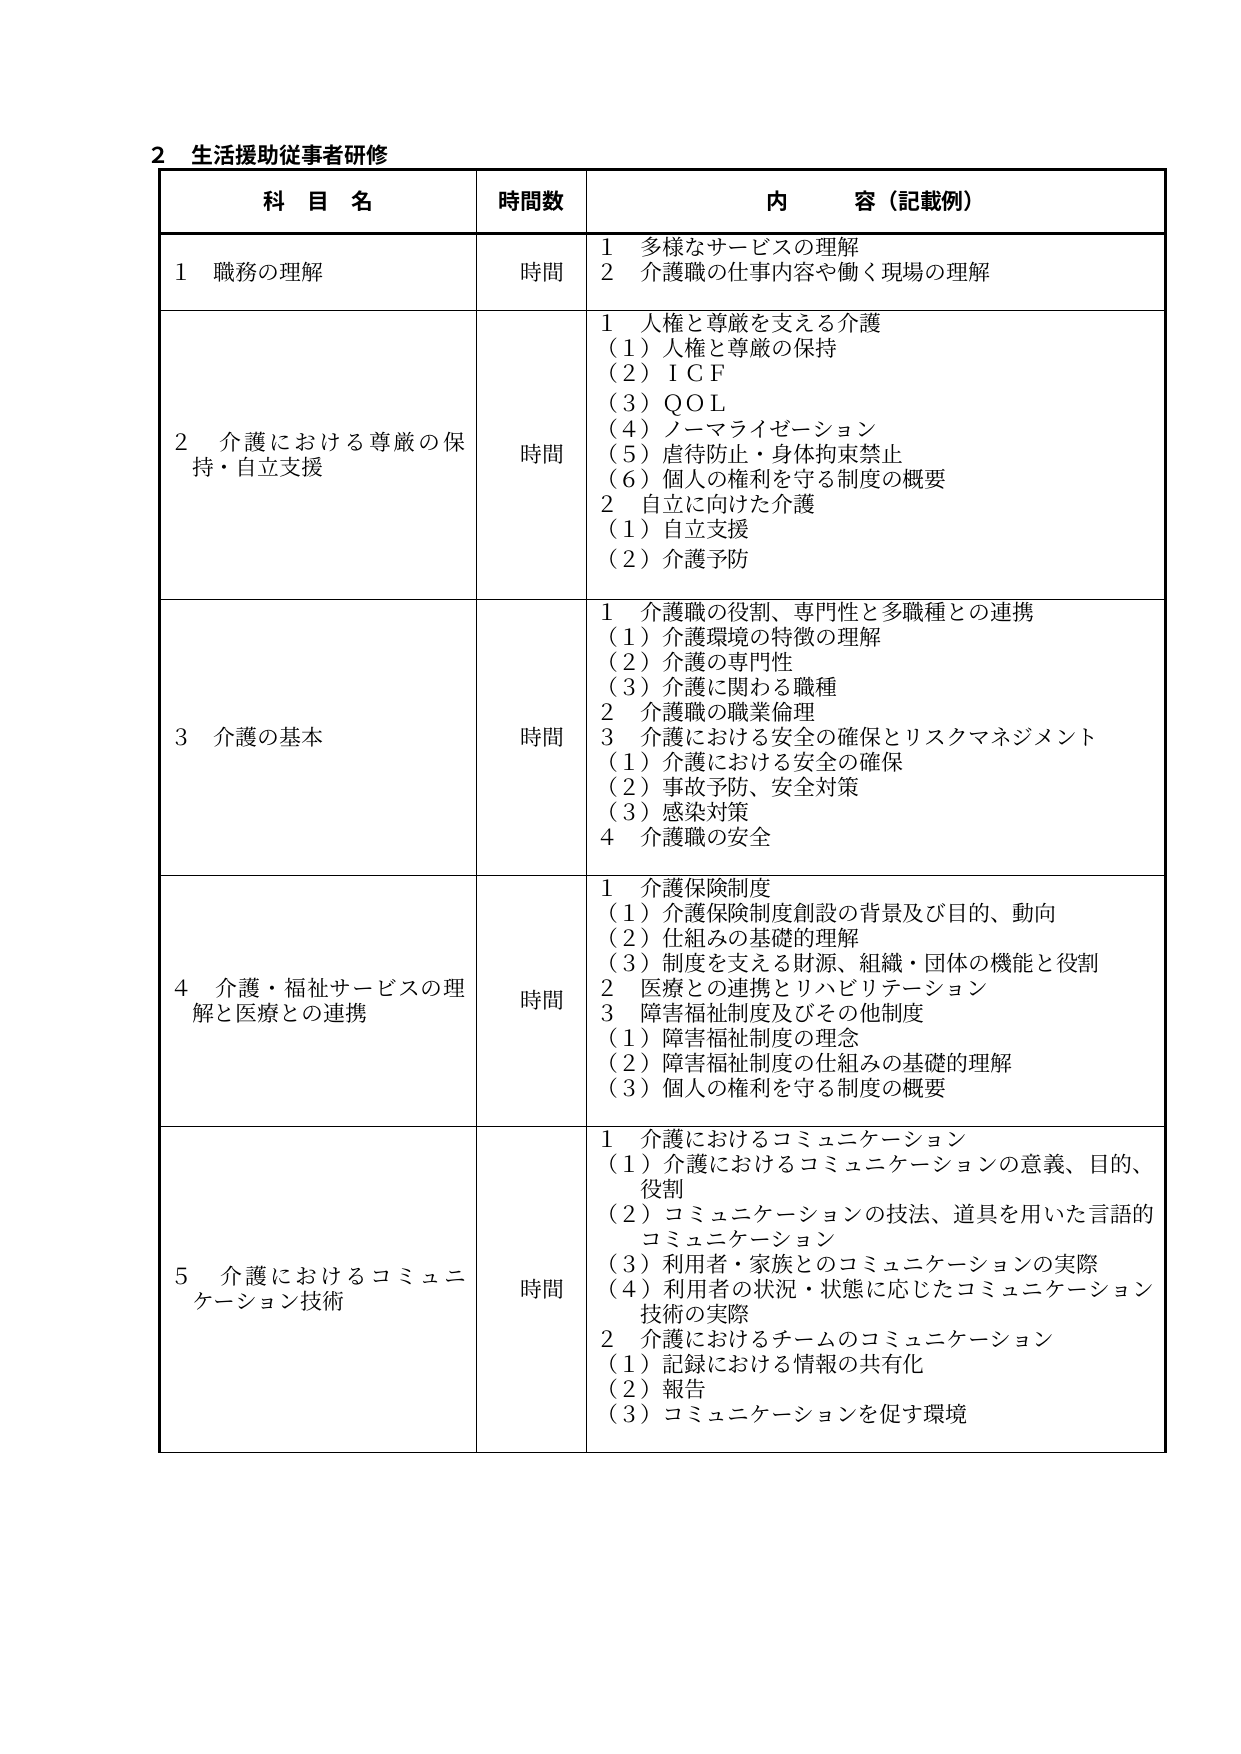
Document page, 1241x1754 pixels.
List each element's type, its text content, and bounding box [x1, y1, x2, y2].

table_cell ２ 介護における尊厳の保持・自立支援 [161, 311, 476, 599]
table_header 時間数 [477, 171, 586, 232]
table_cell ４ 介護・福祉サービスの理解と医療との連携 [161, 876, 476, 1126]
table_cell 時間 [477, 235, 586, 310]
table_cell ５ 介護におけるコミュニケーション技術 [161, 1127, 476, 1452]
table_cell １ 職務の理解 [161, 235, 476, 310]
table_cell １ 介護職の役割、専門性と多職種との連携 （１）介護環境の特徴の理解 （２）介護の専門性 （３）介護に関わる職種 ２ 介護職の職業倫理 ３ 介護における安全の確保とリスクマネジメント （１）介護における安全の確保 （２）事故予防、安全対策 （３）感染対策 ４ 介護職の安全 [587, 600, 1164, 875]
table_cell 時間 [477, 1127, 586, 1452]
table_cell １ 人権と尊厳を支える介護 （１）人権と尊厳の保持 （２）ＩＣＦ （３）ＱＯＬ （４）ノーマライゼーション （５）虐待防止・身体拘束禁止 （６）個人の権利を守る制度の概要 ２ 自立に向けた介護 （１）自立支援 （２）介護予防 [587, 311, 1164, 599]
table_cell １ 多様なサービスの理解 ２ 介護職の仕事内容や働く現場の理解 [587, 235, 1164, 310]
table_cell 時間 [477, 876, 586, 1126]
table_cell １ 介護保険制度 （１）介護保険制度創設の背景及び目的、動向 （２）仕組みの基礎的理解 （３）制度を支える財源、組織・団体の機能と役割 ２ 医療との連携とリハビリテーション ３ 障害福祉制度及びその他制度 （１）障害福祉制度の理念 （２）障害福祉制度の仕組みの基礎的理解 （３）個人の権利を守る制度の概要 [587, 876, 1164, 1126]
table_cell 時間 [477, 600, 586, 875]
table_header 内 容（記載例） [587, 171, 1164, 232]
table_cell 時間 [477, 311, 586, 599]
table_cell １ 介護におけるコミュニケーション （１）介護におけるコミュニケーションの意義、目的、役割 （２）コミュニケーションの技法、道具を用いた言語的コミュニケーション （３）利用者・家族とのコミュニケーションの実際 （４）利用者の状況・状態に応じたコミュニケーション技術の実際 ２ 介護におけるチームのコミュニケーション （１）記録における情報の共有化 （２）報告 （３）コミュニケーションを促す環境 [587, 1127, 1164, 1452]
table_header 科 目 名 [161, 171, 476, 232]
table_cell ３ 介護の基本 [161, 600, 476, 875]
text ２ 生活援助従事者研修 [148, 143, 1092, 168]
